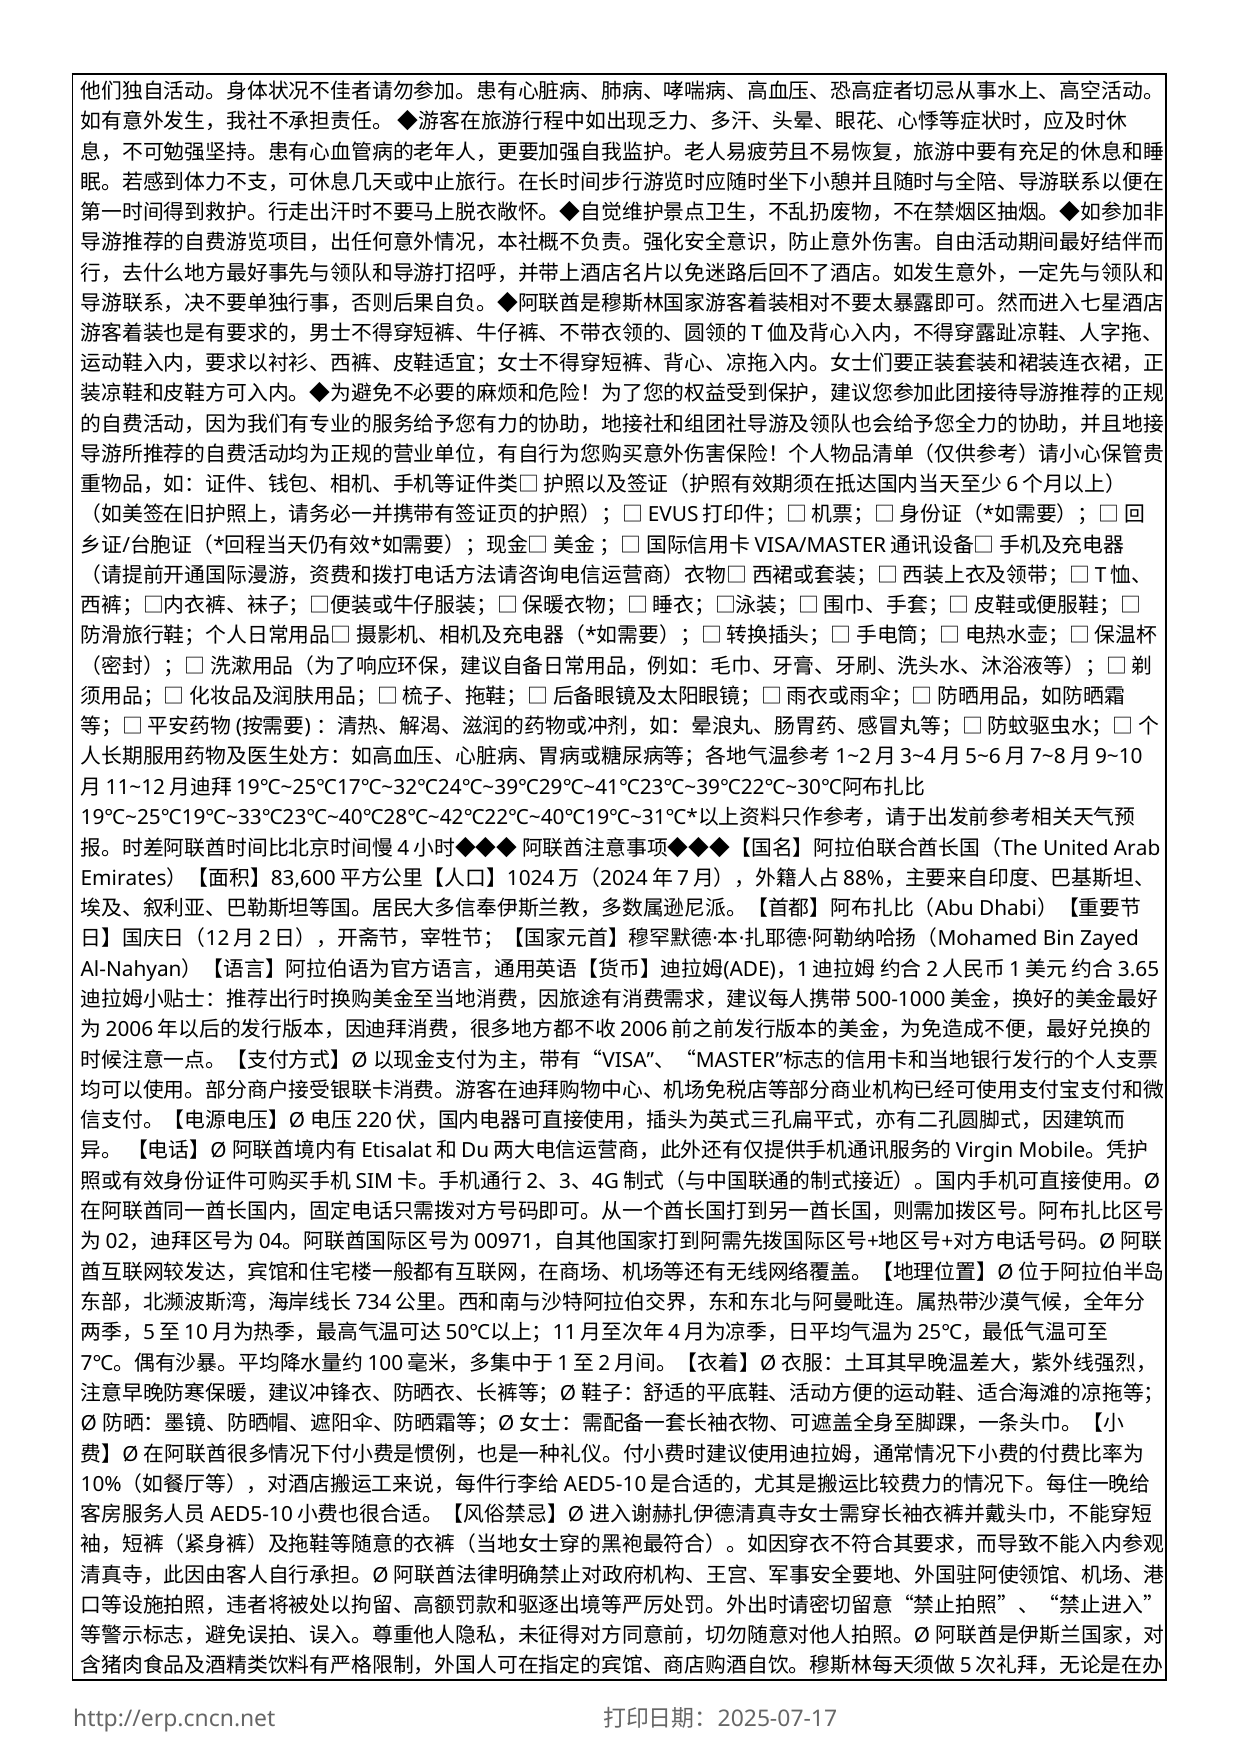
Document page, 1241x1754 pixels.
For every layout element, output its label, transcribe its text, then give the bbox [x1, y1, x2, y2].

table_cell 第一天 [73, 75, 1165, 1679]
